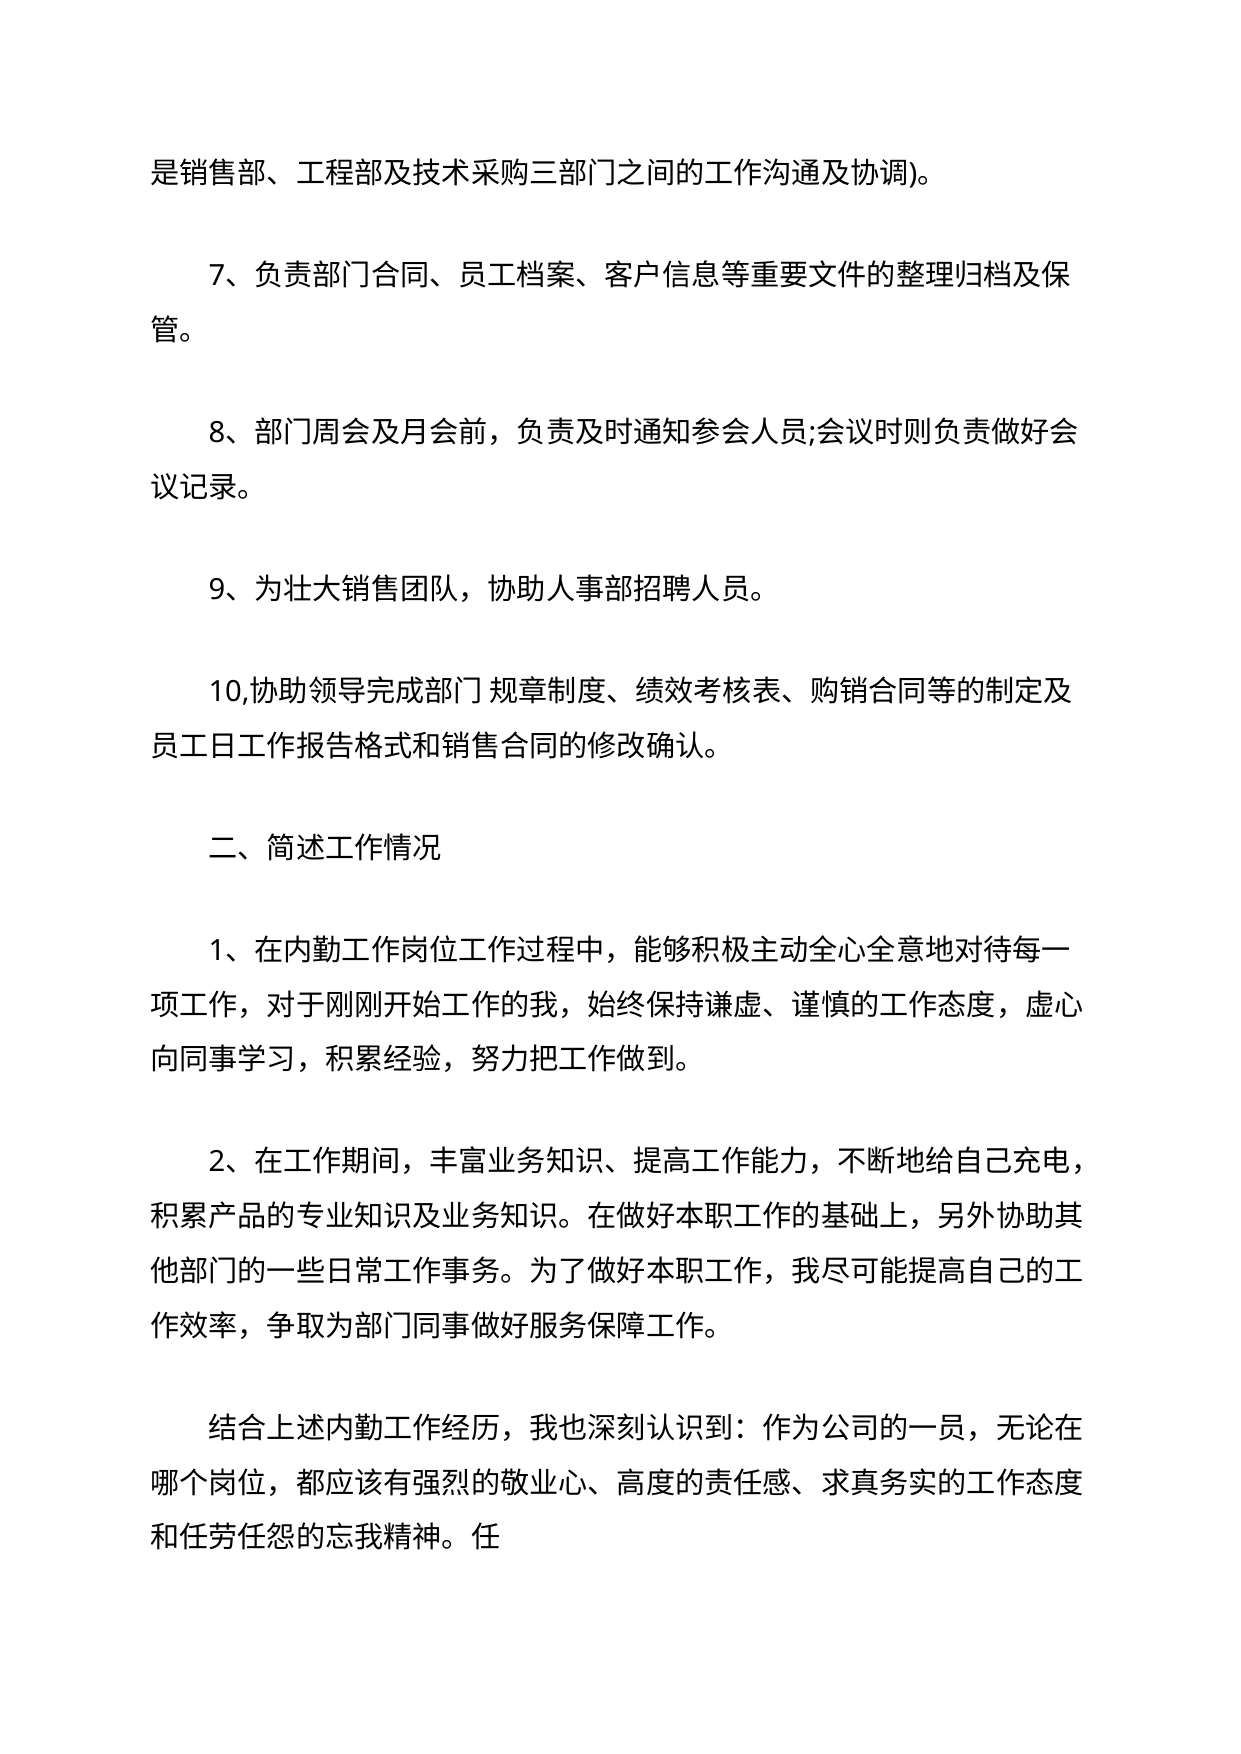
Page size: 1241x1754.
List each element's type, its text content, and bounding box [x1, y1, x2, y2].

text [150, 150, 1090, 192]
text 10,协助领导完成部门 规章制度、绩效考核表、购销合同等的制定及员工日工作报告格式和销售合同的修改确认。 [150, 667, 1090, 765]
text 9、为壮大销售团队，协助人事部招聘人员。 [150, 566, 1090, 608]
text 8、部门周会及月会前，负责及时通知参会人员;会议时则负责做好会议记录。 [150, 409, 1090, 506]
text 7、负责部门合同、员工档案、客户信息等重要文件的整理归档及保管。 [150, 252, 1090, 349]
text 1、在内勤工作岗位工作过程中，能够积极主动全心全意地对待每一项工作，对于刚刚开始工作的我，始终保持谦虚、谨慎的工作态度，虚心向同事学习，积累经验，努力把工作做到。 [150, 926, 1090, 1078]
text 结合上述内勤工作经历，我也深刻认识到：作为公司的一员，无论在哪个岗位，都应该有强烈的敬业心、高度的责任感、求真务实的工作态度和任劳任怨的忘我精神。任 [150, 1404, 1090, 1556]
text 二、简述工作情况 [150, 824, 1090, 867]
text 2、在工作期间，丰富业务知识、提高工作能力，不断地给自己充电，积累产品的专业知识及业务知识。在做好本职工作的基础上，另外协助其他部门的一些日常工作事务。为了做好本职工作，我尽可能提高自己的工作效率，争取为部门同事做好服务保障工作。 [150, 1138, 1090, 1345]
